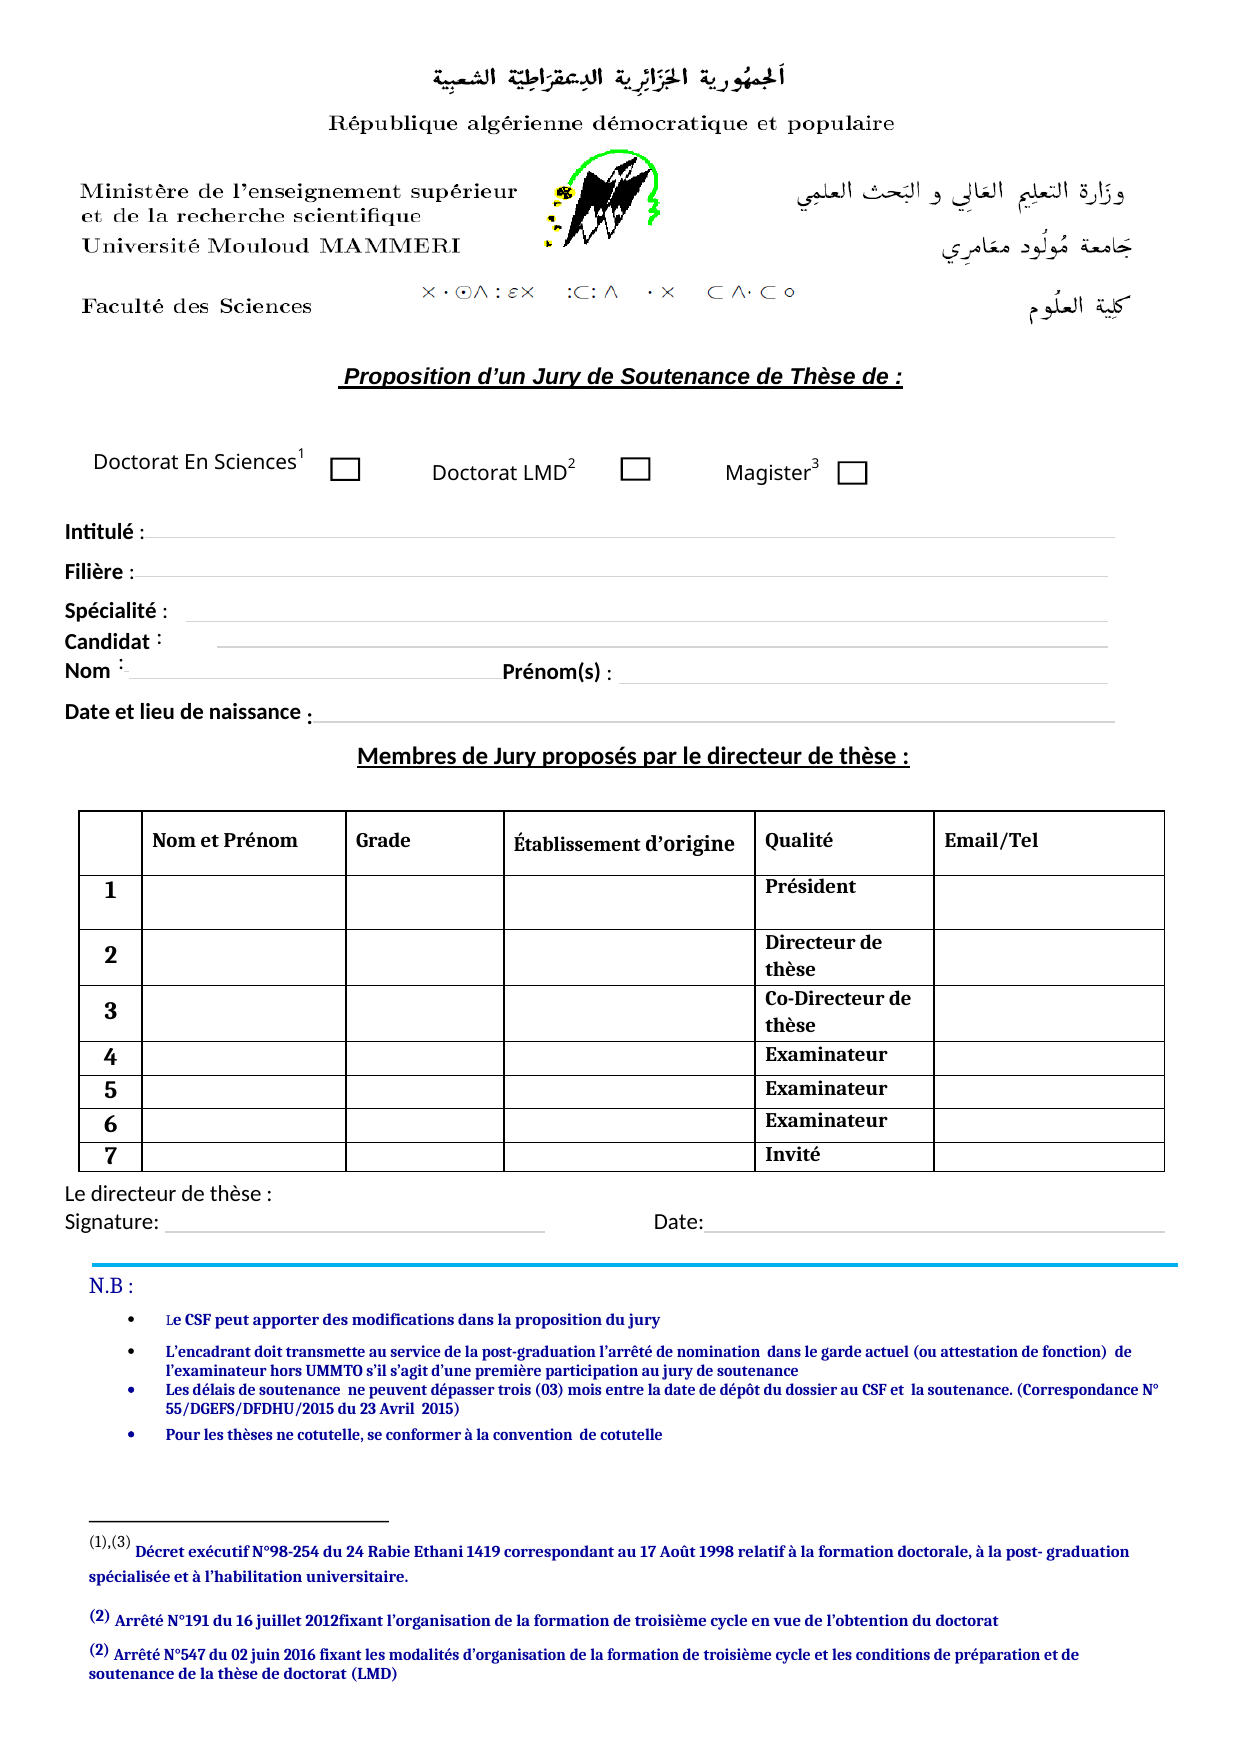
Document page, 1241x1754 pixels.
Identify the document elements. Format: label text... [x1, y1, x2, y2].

table_header Email/Tel [935, 812, 1164, 874]
table_cell [505, 1076, 754, 1108]
table_cell [143, 876, 345, 928]
table_header Grade [347, 812, 503, 874]
table_cell 1 [80, 876, 141, 928]
table_cell 5 [80, 1076, 141, 1108]
text Doctorat LMD2 [428, 454, 579, 486]
table_cell [505, 986, 754, 1041]
table_cell [347, 986, 503, 1041]
table_cell [505, 1042, 754, 1074]
text Magister3 [725, 454, 1178, 486]
table_cell [505, 876, 754, 928]
table_cell 2 [80, 930, 141, 985]
table_cell Directeur de thèse [756, 930, 933, 985]
picture [64, 54, 1155, 340]
subtitle Doctorat En Sciences1 [89, 444, 309, 476]
table_cell [935, 1076, 1164, 1108]
table_cell Co-Directeur de thèse [756, 986, 933, 1041]
table_cell [505, 1109, 754, 1142]
text (1),(3) Décret exécutif N°98-254 du 24 Rabie Ethani 1419 correspondant au 17 Août 1998 relatif à la formation doctorale, à la post- graduation spécialisée et à l’habilitation universitaire. [89, 1516, 1141, 1587]
subtitle Le directeur de thèse : [64, 1179, 549, 1207]
text Candidat : [64, 628, 1178, 655]
table_cell 7 [80, 1143, 141, 1171]
table_cell Examinateur [756, 1076, 933, 1108]
table_cell [347, 1042, 503, 1074]
text Signature: [64, 1207, 549, 1235]
table_cell Président [756, 876, 933, 928]
table_cell [143, 1109, 345, 1142]
text Date: [654, 1207, 1178, 1235]
table_header Nom et Prénom [143, 812, 345, 874]
table_header Établissement d’origine [505, 812, 754, 874]
text Membres de Jury proposés par le directeur de thèse : [89, 740, 1178, 771]
table_cell [935, 1042, 1164, 1074]
text (2) Arrêté N°191 du 16 juillet 2012fixant l’organisation de la formation de troisième cycle en vue de l’obtention du doctorat [89, 1607, 1178, 1631]
table_header [80, 812, 141, 874]
table_cell [143, 986, 345, 1041]
table_cell Invité [756, 1143, 933, 1171]
table_cell [935, 930, 1164, 985]
list L’encadrant doit transmette au service de la post-graduation l’arrêté de nomination dans le garde actuel (ou attestation de fonction) de l’examinateur hors UMMTO s’il s’agit d’une première participation au jury de soutenance [128, 1342, 1178, 1381]
table_cell [347, 930, 503, 985]
table_cell [505, 1143, 754, 1171]
text (2) Arrêté N°547 du 02 juin 2016 fixant les modalités d’organisation de la formation de troisième cycle et les conditions de préparation et de soutenance de la thèse de doctorat (LMD) [89, 1640, 1141, 1683]
list Pour les thèses ne cotutelle, se conformer à la convention de cotutelle [128, 1425, 1178, 1444]
subtitle Date et lieu de naissance : [64, 697, 1178, 730]
table_cell [143, 1042, 345, 1074]
table_cell [935, 986, 1164, 1041]
text Spécialité : [64, 597, 1178, 624]
list Les délais de soutenance ne peuvent dépasser trois (03) mois entre la date de dépôt du dossier au CSF et la soutenance. (Correspondance N° 55/DGEFS/DFDHU/2015 du 23 Avril 2015) [128, 1381, 1178, 1419]
table_cell 6 [80, 1109, 141, 1142]
table_cell Examinateur [756, 1109, 933, 1142]
table_cell [505, 930, 754, 985]
list Le CSF peut apporter des modifications dans la proposition du jury [128, 1310, 1178, 1329]
text Filière : [64, 557, 1178, 585]
table_cell 3 [80, 986, 141, 1041]
table_header Qualité [756, 812, 933, 874]
table_cell [143, 1076, 345, 1108]
table_cell [347, 1076, 503, 1108]
text Proposition d’un Jury de Soutenance de Thèse de : [64, 363, 1176, 389]
text Intitulé : [64, 517, 1178, 546]
table_cell [347, 1109, 503, 1142]
table_cell [143, 930, 345, 985]
text Nom : Prénom(s) : [64, 655, 1178, 687]
table_cell [347, 876, 503, 928]
table_cell [143, 1143, 345, 1171]
table_cell [935, 1109, 1164, 1142]
table_cell 4 [80, 1042, 141, 1074]
table_cell [347, 1143, 503, 1171]
table_cell Examinateur [756, 1042, 933, 1074]
text N.B : [89, 1278, 1178, 1298]
table_cell [935, 876, 1164, 928]
table_cell [935, 1143, 1164, 1171]
